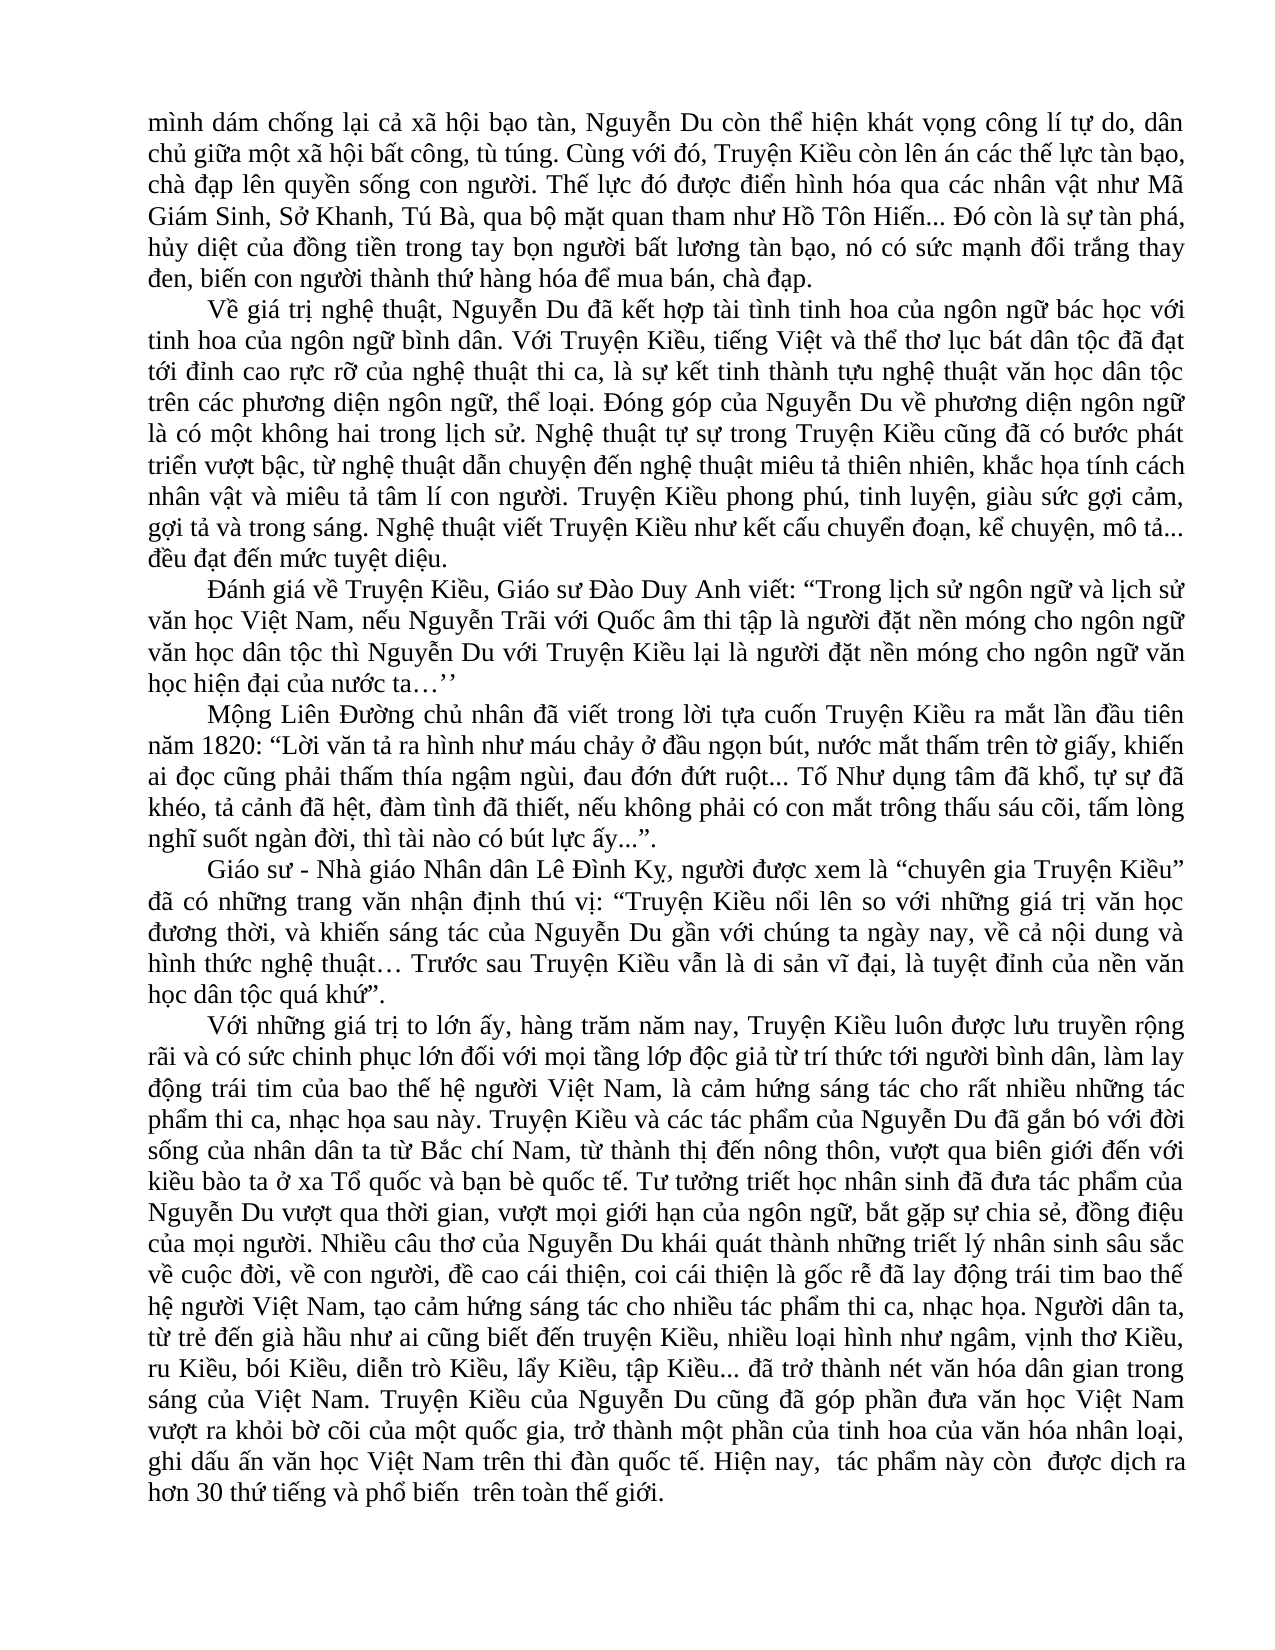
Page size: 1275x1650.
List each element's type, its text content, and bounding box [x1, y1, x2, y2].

text Mộng Liên Đường chủ nhân đã viết trong lời tựa cuốn Truyện Kiều ra mắt lần đầu tiên năm 1820: “Lời văn tả ra hình như máu chảy ở đầu ngọn bút, nước mắt thấm trên tờ giấy, khiến ai đọc cũng phải thấm thía ngậm ngùi, đau đớn đứt ruột... Tố Như dụng tâm đã khổ, tự sự đã khéo, tả cảnh đã hệt, đàm tình đã thiết, nếu không phải có con mắt trông thấu sáu cõi, tấm lòng nghĩ suốt ngàn đời, thì tài nào có bút lực ấy...”. [148, 698, 1186, 854]
text Với những giá trị to lớn ấy, hàng trăm năm nay, Truyện Kiều luôn được lưu truyền rộng rãi và có sức chinh phục lớn đối với mọi tầng lớp độc giả từ trí thức tới người bình dân, làm lay động trái tim của bao thế hệ người Việt Nam, là cảm hứng sáng tác cho rất nhiều những tác phẩm thi ca, nhạc họa sau này. Truyện Kiều và các tác phẩm của Nguyễn Du đã gắn bó với đời sống của nhân dân ta từ Bắc chí Nam, từ thành thị đến nông thôn, vượt qua biên giới đến với kiều bào ta ở xa Tổ quốc và bạn bè quốc tế. Tư tưởng triết học nhân sinh đã đưa tác phẩm của Nguyễn Du vượt qua thời gian, vượt mọi giới hạn của ngôn ngữ, bắt gặp sự chia sẻ, đồng điệu của mọi người. Nhiều câu thơ của Nguyễn Du khái quát thành những triết lý nhân sinh sâu sắc về cuộc đời, về con người, đề cao cái thiện, coi cái thiện là gốc rễ đã lay động trái tim bao thế hệ người Việt Nam, tạo cảm hứng sáng tác cho nhiều tác phẩm thi ca, nhạc họa. Người dân ta, từ trẻ đến già hầu như ai cũng biết đến truyện Kiều, nhiều loại hình như ngâm, vịnh thơ Kiều, ru Kiều, bói Kiều, diễn trò Kiều, lẩy Kiều, tập Kiều... đã trở thành nét văn hóa dân gian trong sáng của Việt Nam. Truyện Kiều của Nguyễn Du cũng đã góp phần đưa văn học Việt Nam vượt ra khỏi bờ cõi của một quốc gia, trở thành một phần của tinh hoa của văn hóa nhân loại, ghi dấu ấn văn học Việt Nam trên thi đàn quốc tế. Hiện nay, tác phẩm này còn được dịch ra hơn 30 thứ tiếng và phổ biến trên toàn thế giới. [148, 1009, 1186, 1508]
text Về giá trị nghệ thuật, Nguyễn Du đã kết hợp tài tình tinh hoa của ngôn ngữ bác học với tinh hoa của ngôn ngữ bình dân. Với Truyện Kiều, tiếng Việt và thể thơ lục bát dân tộc đã đạt tới đỉnh cao rực rỡ của nghệ thuật thi ca, là sự kết tinh thành tựu nghệ thuật văn học dân tộc trên các phương diện ngôn ngữ, thể loại. Đóng góp của Nguyễn Du về phương diện ngôn ngữ là có một không hai trong lịch sử. Nghệ thuật tự sự trong Truyện Kiều cũng đã có bước phát triển vượt bậc, từ nghệ thuật dẫn chuyện đến nghệ thuật miêu tả thiên nhiên, khắc họa tính cách nhân vật và miêu tả tâm lí con người. Truyện Kiều phong phú, tinh luyện, giàu sức gợi cảm, gợi tả và trong sáng. Nghệ thuật viết Truyện Kiều như kết cấu chuyển đoạn, kể chuyện, mô tả... đều đạt đến mức tuyệt diệu. [148, 293, 1186, 573]
text Đánh giá về Truyện Kiều, Giáo sư Đào Duy Anh viết: “Trong lịch sử ngôn ngữ và lịch sử văn học Việt Nam, nếu Nguyễn Trãi với Quốc âm thi tập là người đặt nền móng cho ngôn ngữ văn học dân tộc thì Nguyễn Du với Truyện Kiều lại là người đặt nền móng cho ngôn ngữ văn học hiện đại của nước ta…’’ [148, 573, 1186, 698]
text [148, 106, 1186, 293]
text Giáo sư - Nhà giáo Nhân dân Lê Đình Kỵ, người được xem là “chuyên gia Truyện Kiều” đã có những trang văn nhận định thú vị: “Truyện Kiều nổi lên so với những giá trị văn học đương thời, và khiến sáng tác của Nguyễn Du gần với chúng ta ngày nay, về cả nội dung và hình thức nghệ thuật… Trước sau Truyện Kiều vẫn là di sản vĩ đại, là tuyệt đỉnh của nền văn học dân tộc quá khứ”. [148, 854, 1186, 1009]
